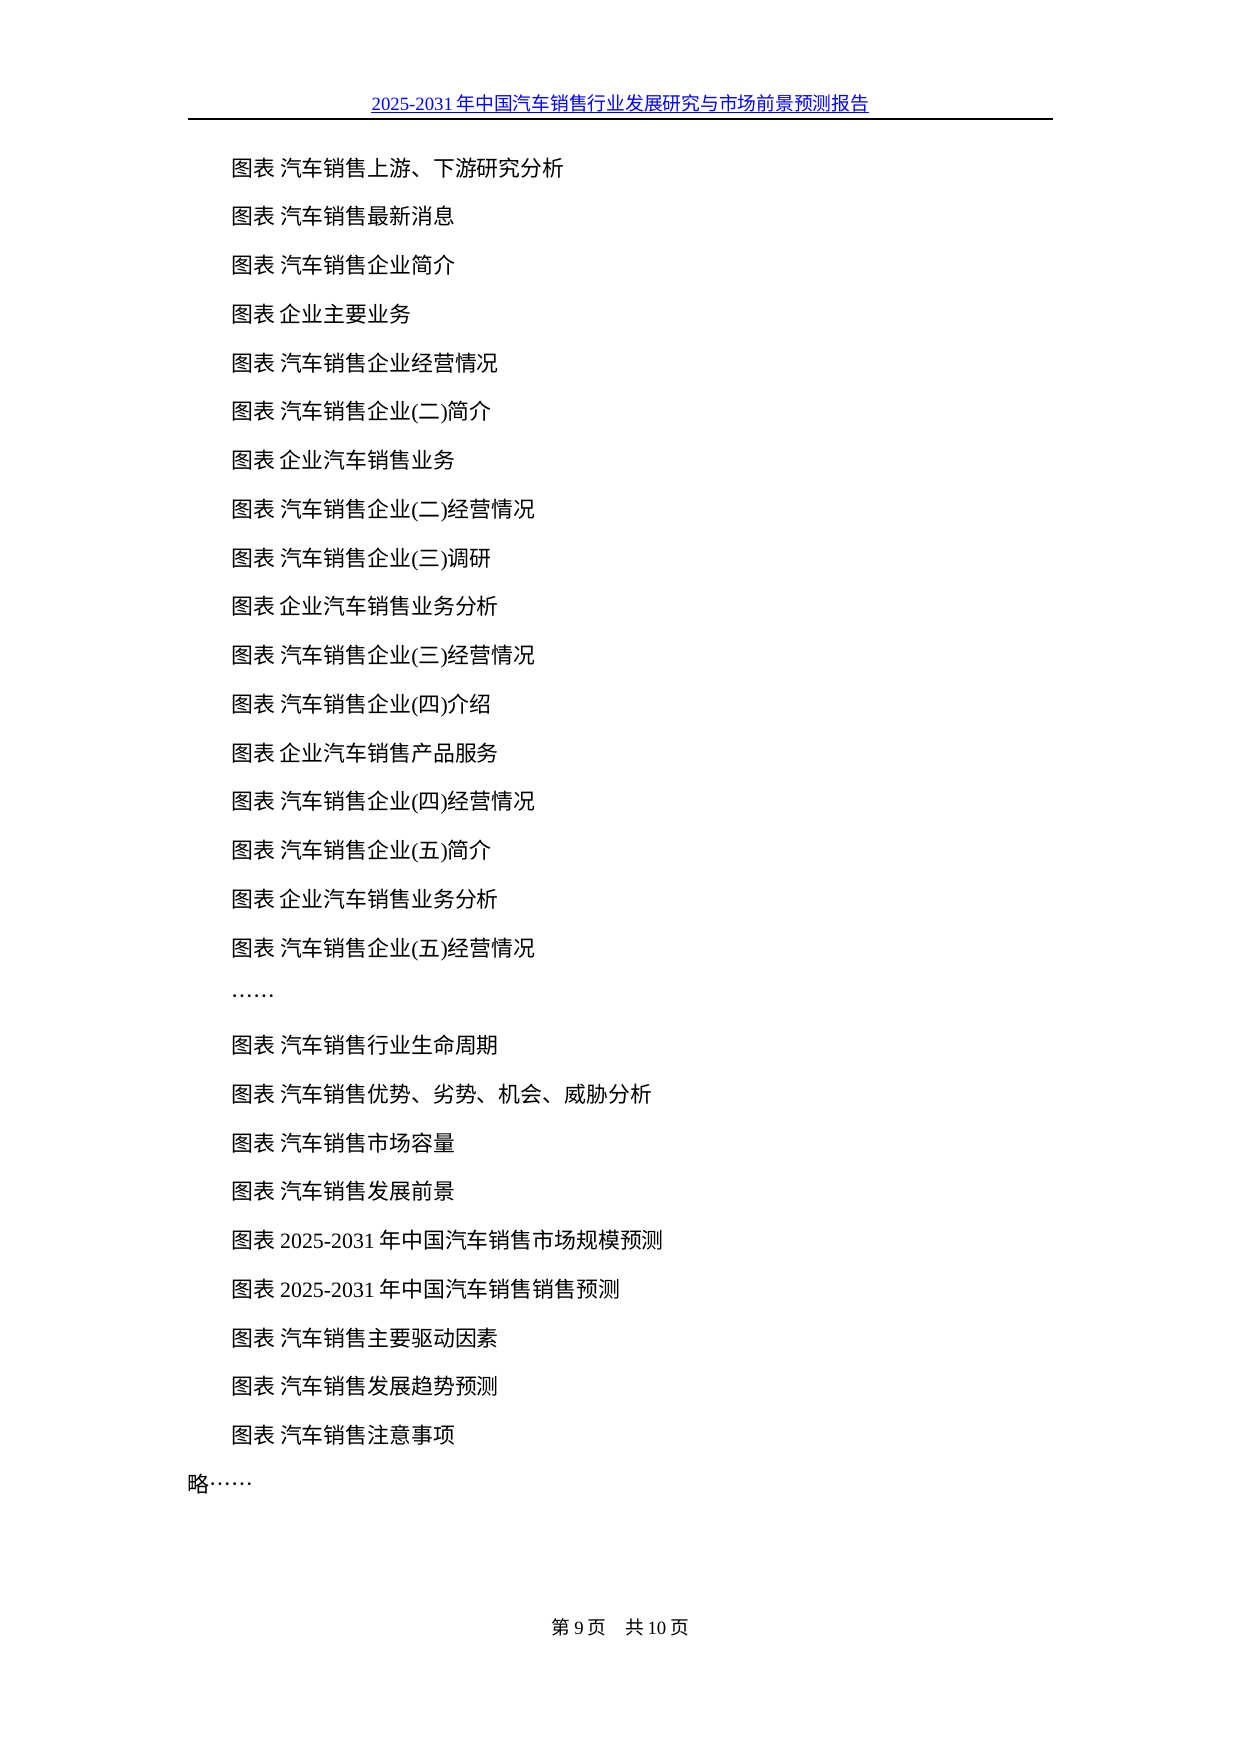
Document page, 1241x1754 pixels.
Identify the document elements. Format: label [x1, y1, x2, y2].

text [187, 150, 1053, 1499]
